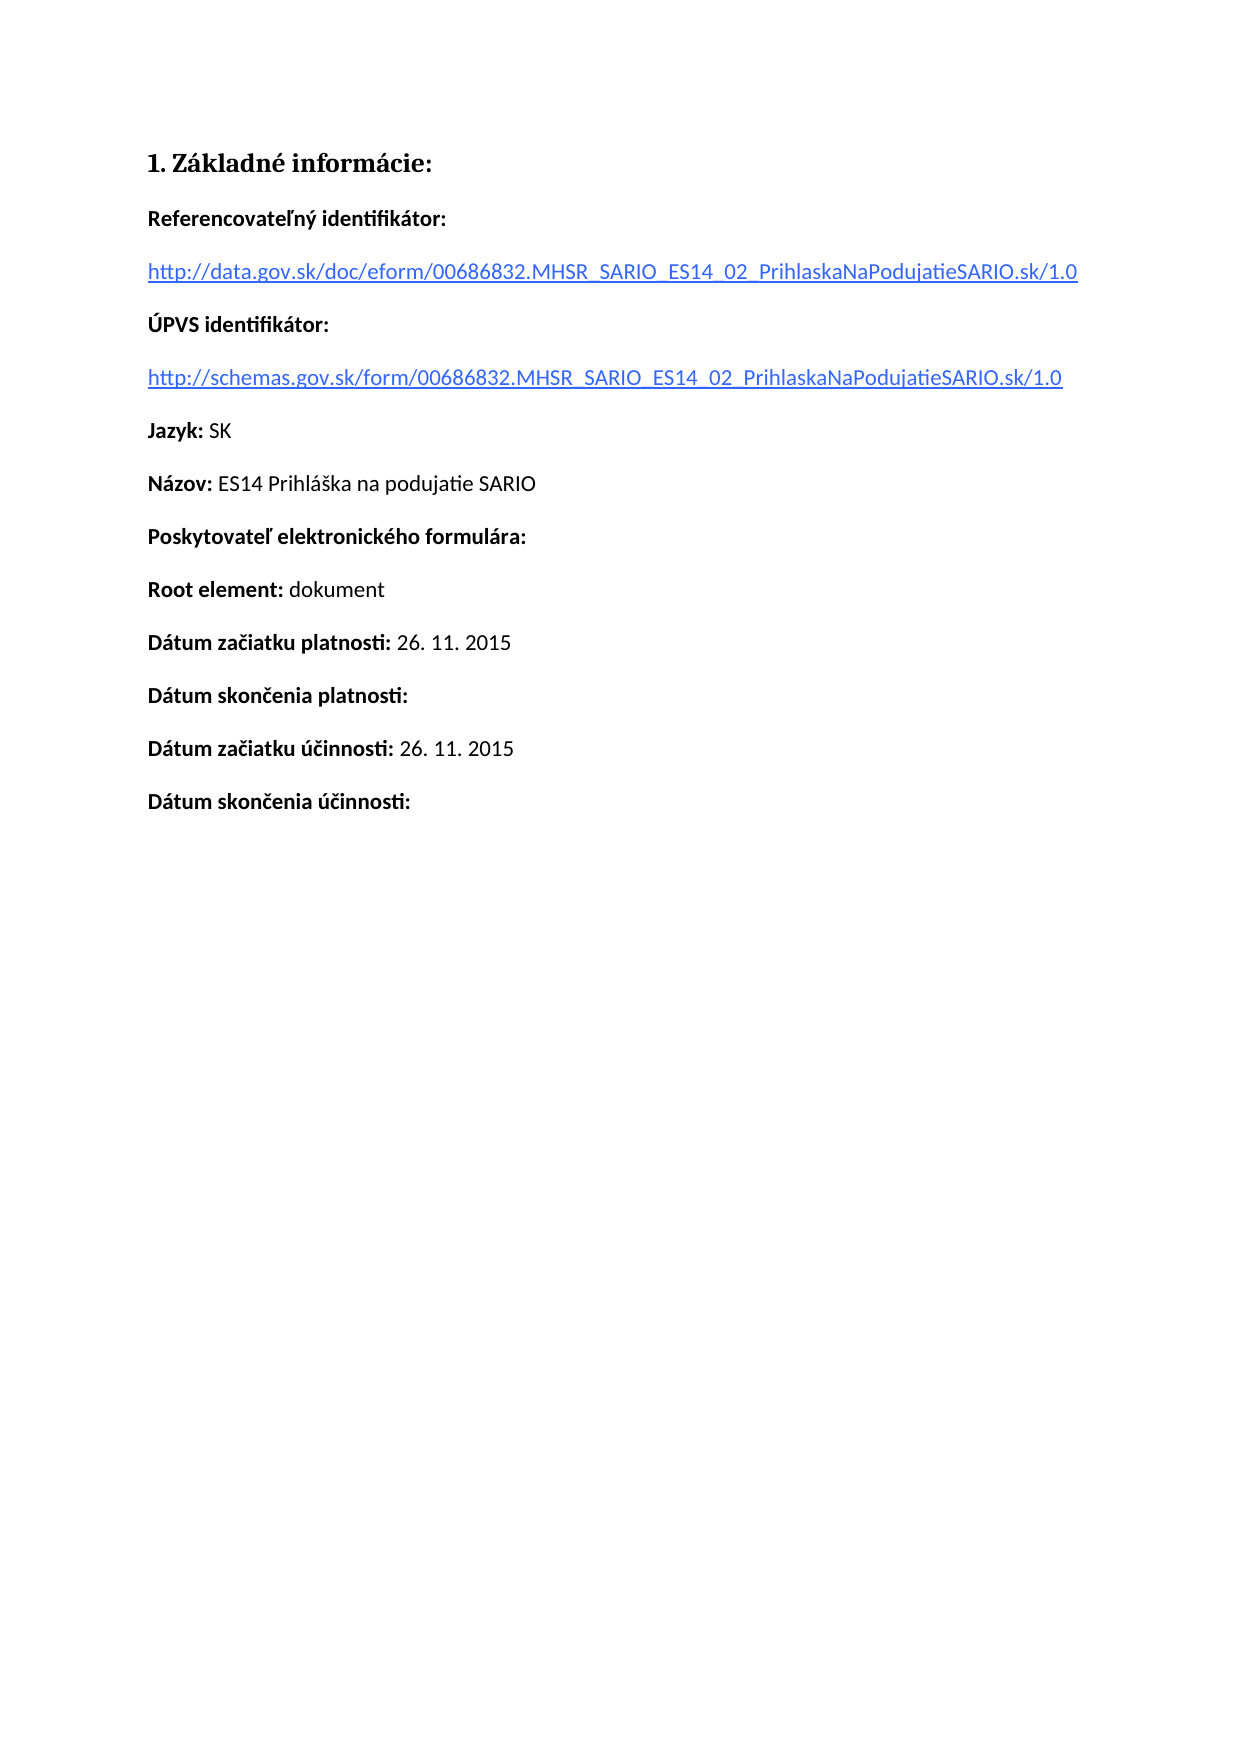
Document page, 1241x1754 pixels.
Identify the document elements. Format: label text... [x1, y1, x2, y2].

text ÚPVS identifikátor: [148, 310, 1093, 338]
text Dátum začiatku platnosti: 26. 11. 2015 [148, 628, 1093, 656]
text Dátum skončenia účinnosti: [148, 787, 1093, 815]
text http://schemas.gov.sk/form/00686832.MHSR_SARIO_ES14_02_PrihlaskaNaPodujatieSARIO.sk/1.0 [148, 363, 1093, 391]
text Root element: dokument [148, 575, 1093, 603]
text Jazyk: SK [148, 416, 1093, 444]
text Referencovateľný identifikátor: [148, 204, 1093, 232]
text Poskytovateľ elektronického formulára: [148, 522, 1093, 550]
text http://data.gov.sk/doc/eform/00686832.MHSR_SARIO_ES14_02_PrihlaskaNaPodujatieSARIO.sk/1.0 [148, 257, 1093, 285]
subtitle 1. Základné informácie: [148, 148, 1093, 179]
text Dátum začiatku účinnosti: 26. 11. 2015 [148, 734, 1093, 762]
text Dátum skončenia platnosti: [148, 681, 1093, 709]
text Názov: ES14 Prihláška na podujatie SARIO [148, 469, 1093, 497]
